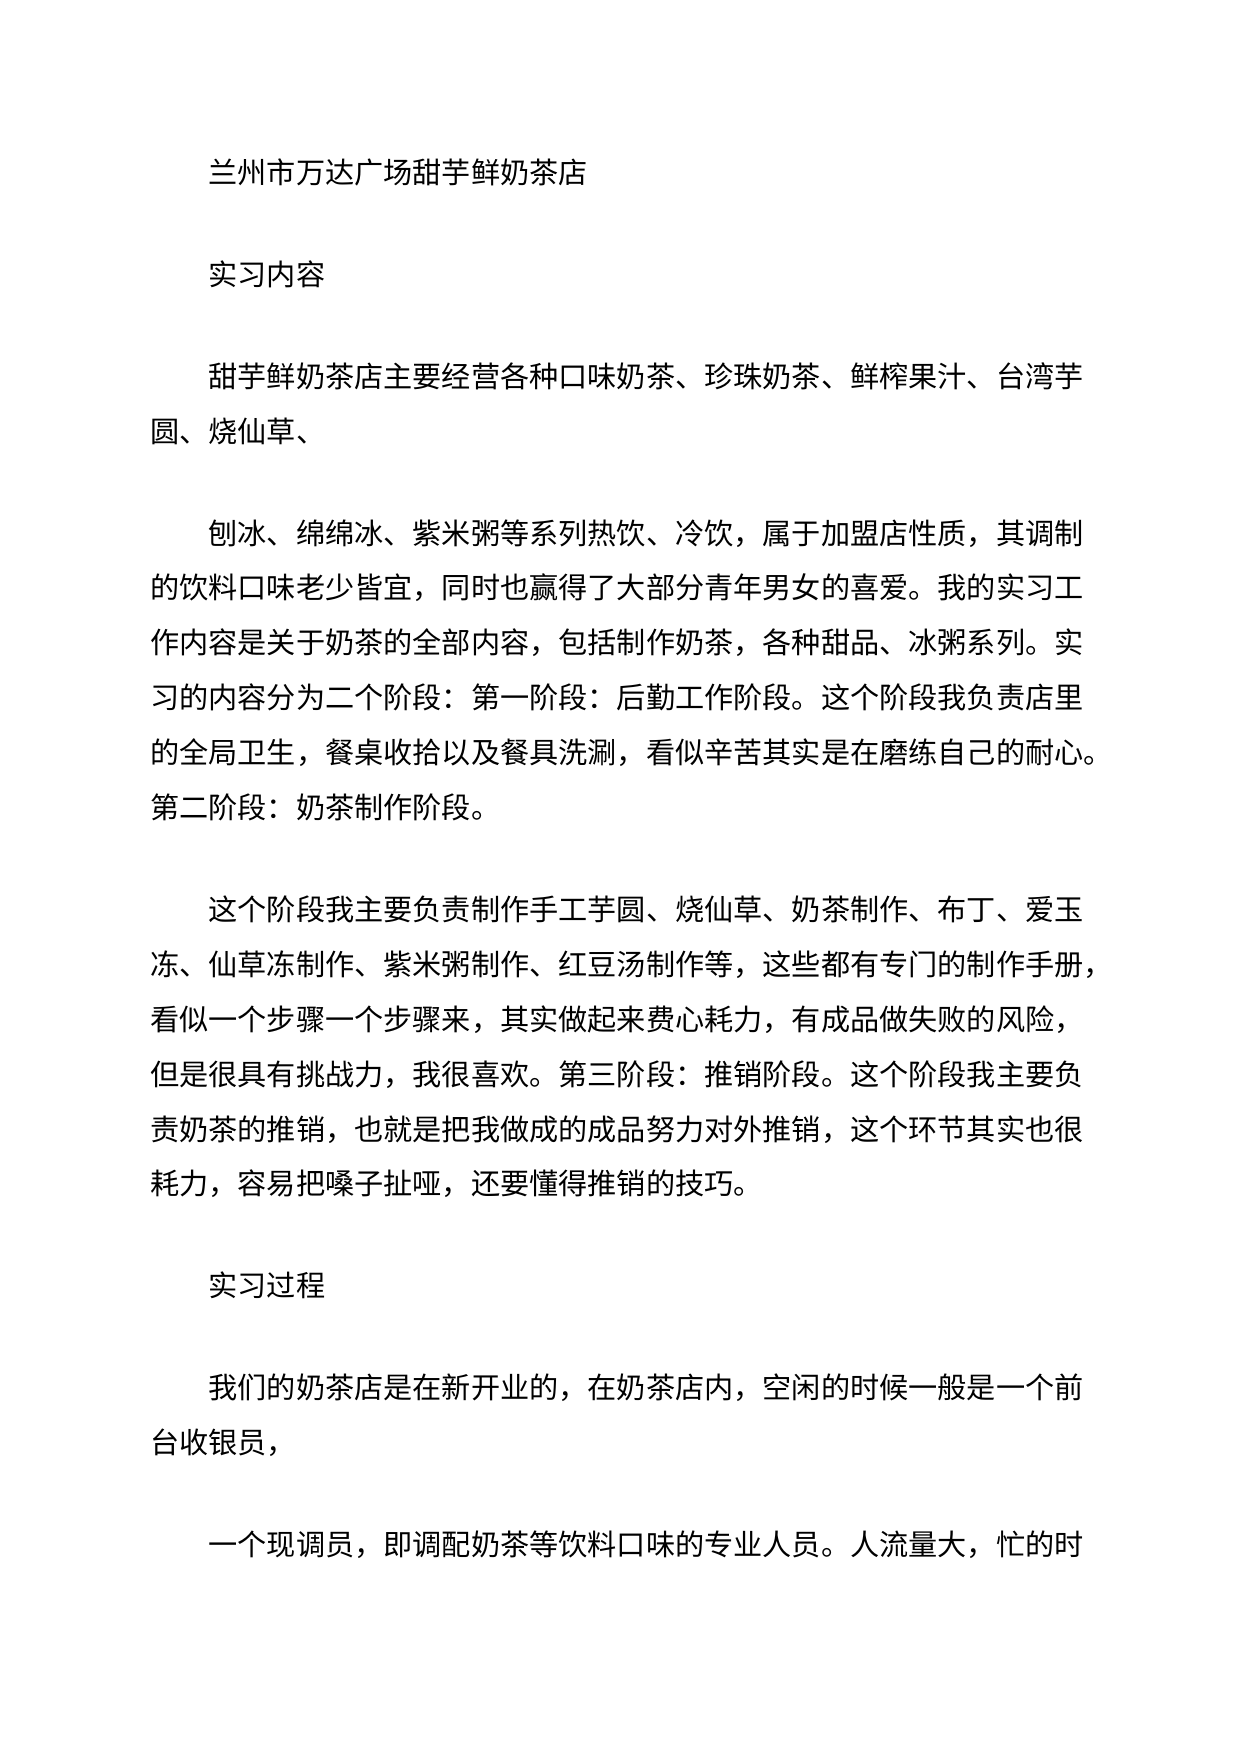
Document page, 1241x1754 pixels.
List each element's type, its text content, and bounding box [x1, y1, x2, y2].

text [150, 1521, 1090, 1563]
text 实习内容 [150, 252, 1090, 294]
text 实习过程 [150, 1263, 1090, 1305]
text 甜芋鲜奶茶店主要经营各种口味奶茶、珍珠奶茶、鲜榨果汁、台湾芋圆、烧仙草、 [150, 353, 1090, 451]
text 这个阶段我主要负责制作手工芋圆、烧仙草、奶茶制作、布丁、爱玉冻、仙草冻制作、紫米粥制作、红豆汤制作等，这些都有专门的制作手册，看似一个步骤一个步骤来，其实做起来费心耗力，有成品做失败的风险，但是很具有挑战力，我很喜欢。第三阶段：推销阶段。这个阶段我主要负责奶茶的推销，也就是把我做成的成品努力对外推销，这个环节其实也很耗力，容易把嗓子扯哑，还要懂得推销的技巧。 [150, 886, 1090, 1203]
text 我们的奶茶店是在新开业的，在奶茶店内，空闲的时候一般是一个前台收银员， [150, 1364, 1090, 1462]
text 兰州市万达广场甜芋鲜奶茶店 [150, 150, 1090, 192]
text 刨冰、绵绵冰、紫米粥等系列热饮、冷饮，属于加盟店性质，其调制的饮料口味老少皆宜，同时也赢得了大部分青年男女的喜爱。我的实习工作内容是关于奶茶的全部内容，包括制作奶茶，各种甜品、冰粥系列。实习的内容分为二个阶段：第一阶段：后勤工作阶段。这个阶段我负责店里的全局卫生，餐桌收拾以及餐具洗涮，看似辛苦其实是在磨练自己的耐心。第二阶段：奶茶制作阶段。 [150, 510, 1090, 827]
